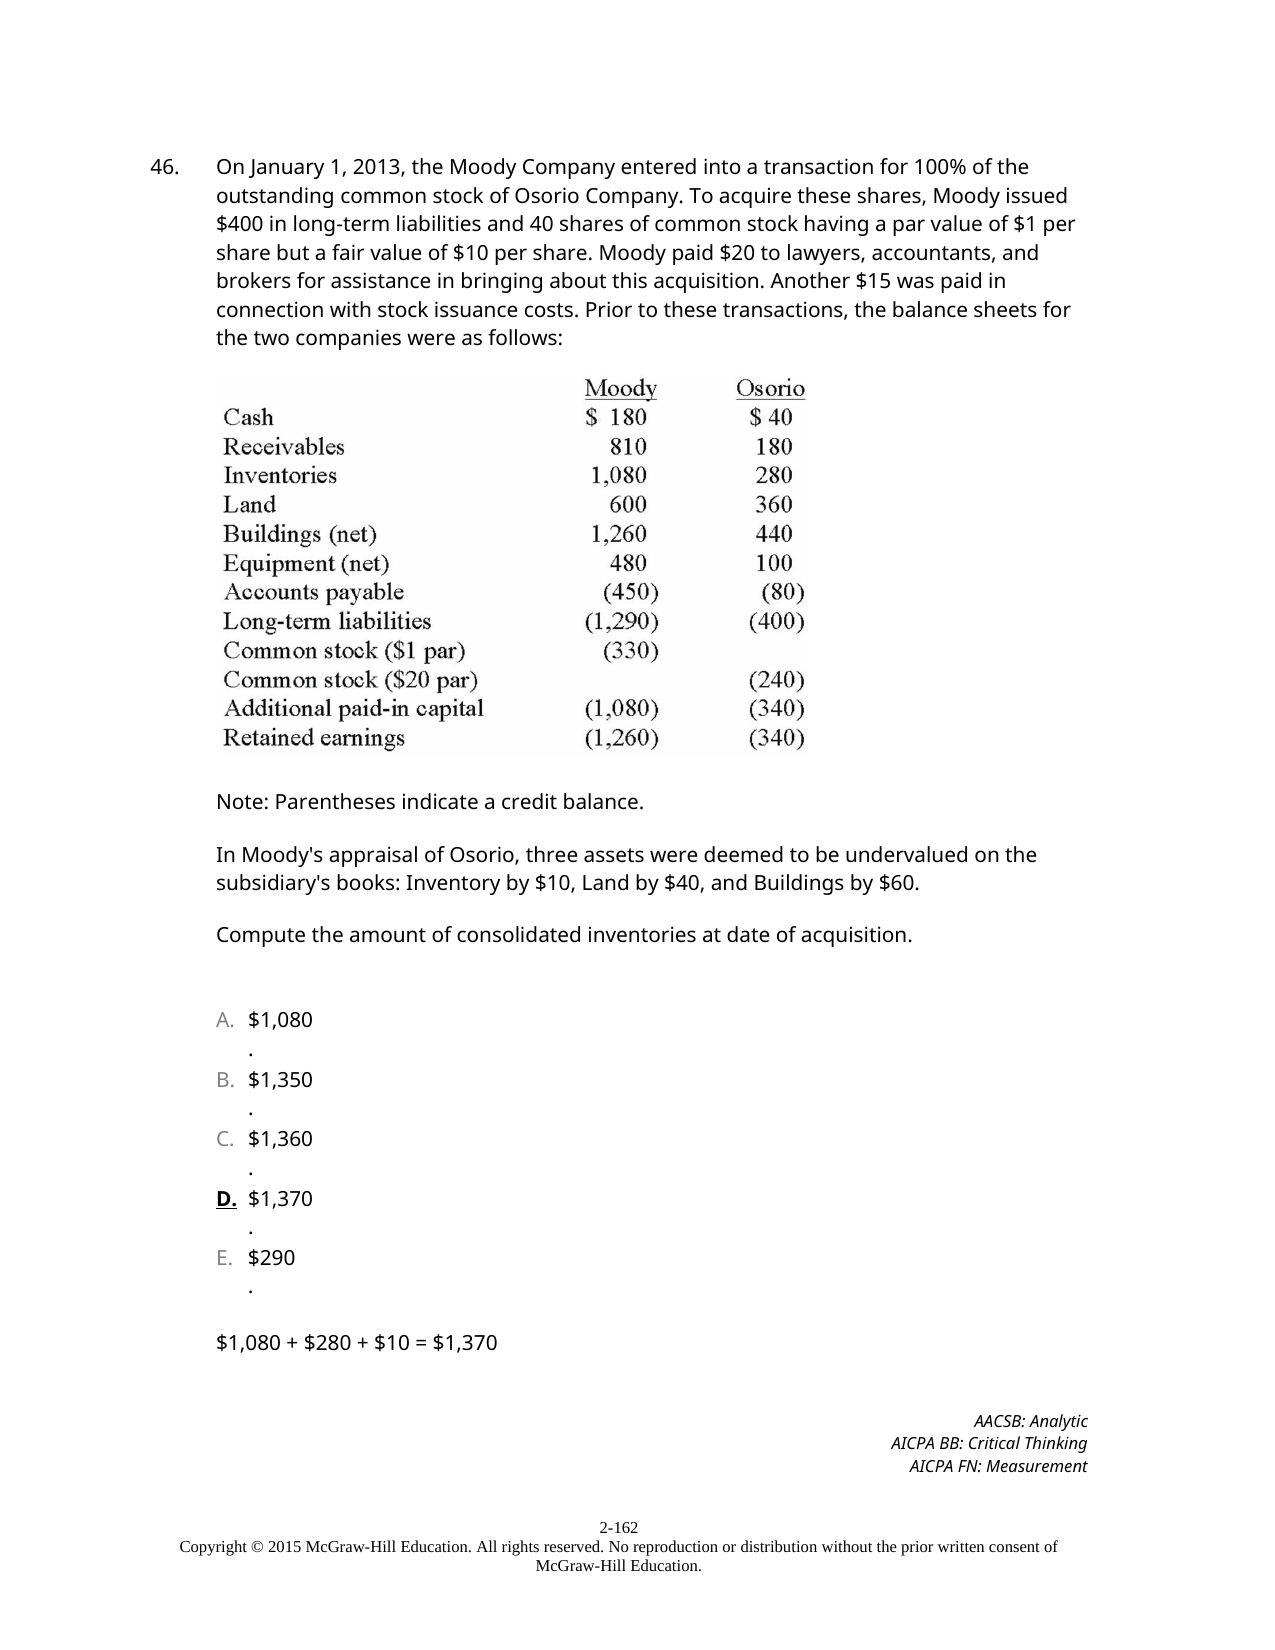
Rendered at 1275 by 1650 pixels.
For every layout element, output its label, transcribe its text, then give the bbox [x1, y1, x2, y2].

picture [221, 375, 809, 757]
table_header On January 1, 2013, the Moody Company entered into a transaction for 100% of the outstanding common stock of Osorio Company. To acquire these shares, Moody issued $400 in long-term liabilities and 40 shares of common stock having a par value of $1 per share but a fair value of $10 per share. Moody paid $20 to lawyers, accountants, and brokers for assistance in bringing about this acquisition. Another $15 was paid in connection with stock issuance costs. Prior to these transactions, the balance sheets for the two companies were as follows: Note: Parentheses indicate a credit balance. In Moody's appraisal of Osorio, three assets were deemed to be undervalued on the subsidiary's books: Inventory by $10, Land by $40, and Buildings by $60. Compute the amount of consolidated inventories at date of acquisition. $1,080 + $280 + $10 = $1,370 [216, 153, 1088, 1384]
table_header 46. [150, 153, 216, 1384]
